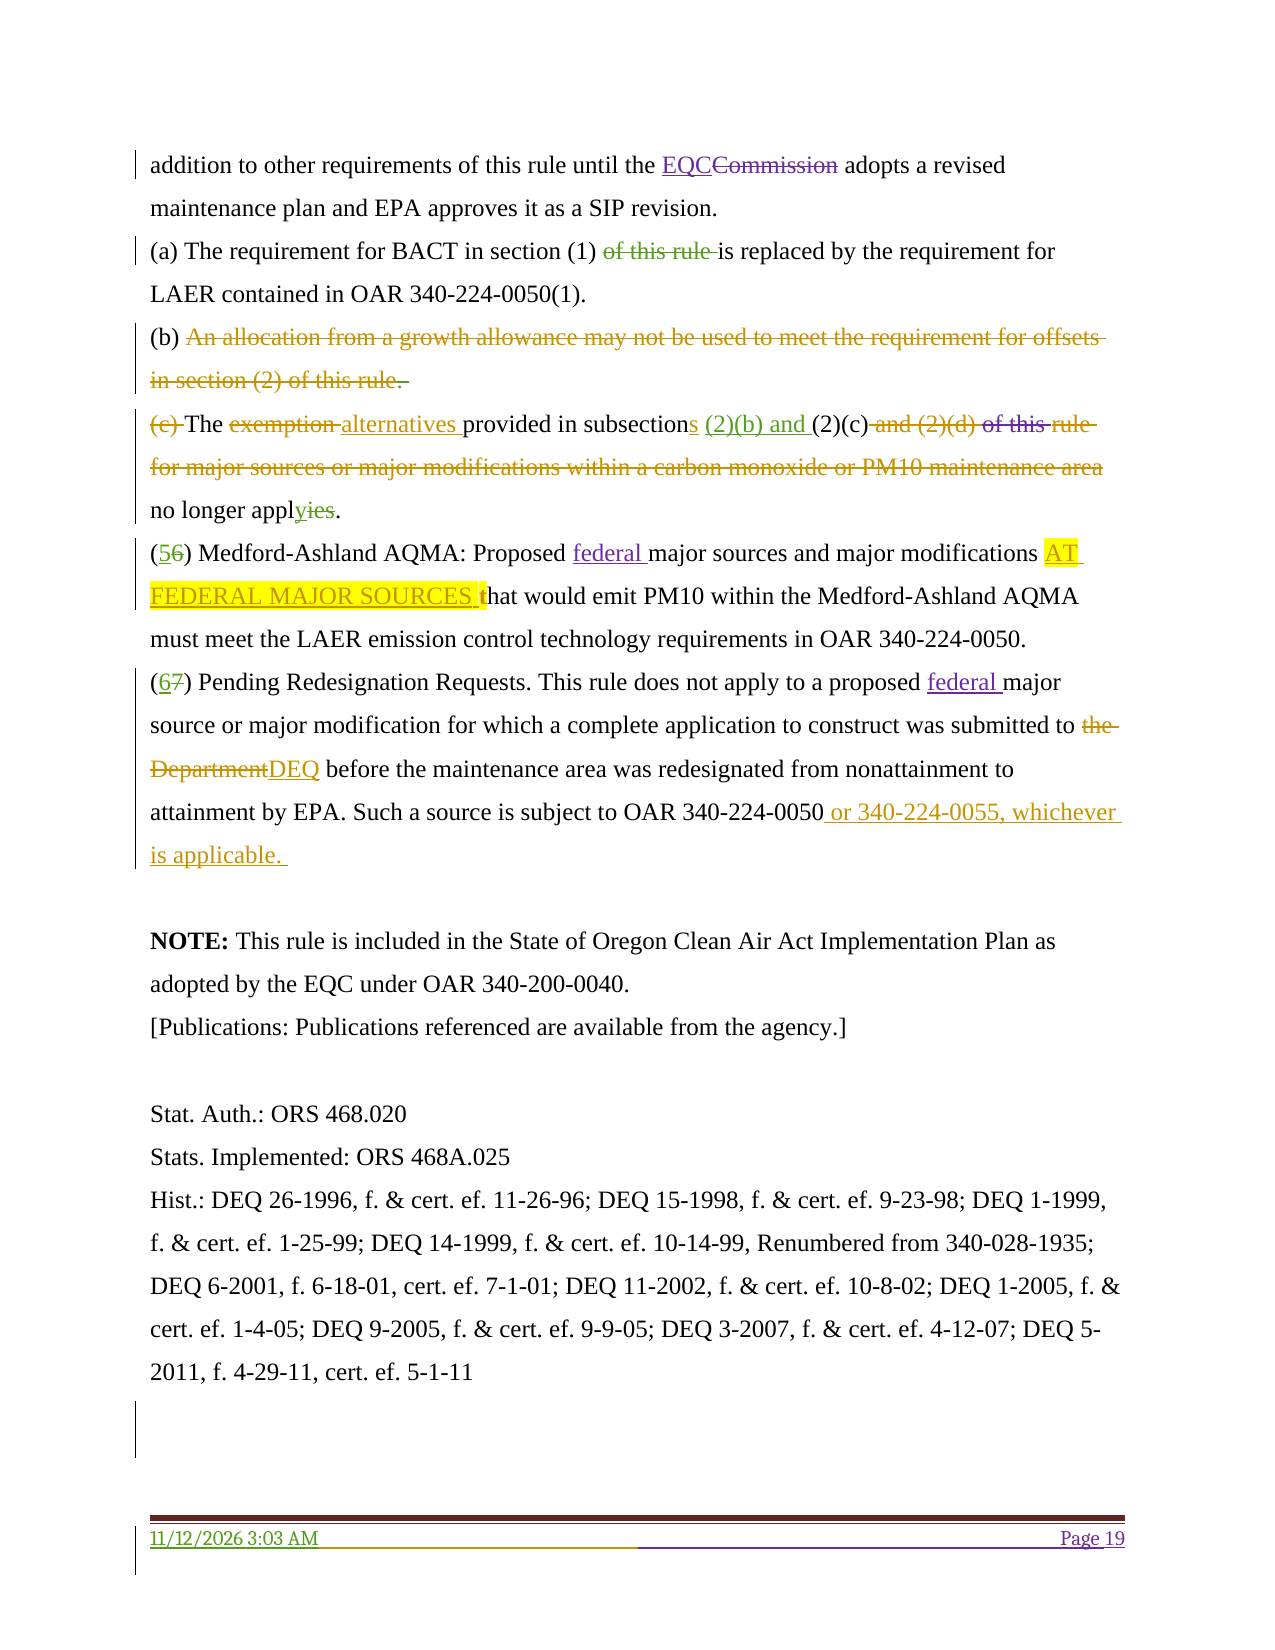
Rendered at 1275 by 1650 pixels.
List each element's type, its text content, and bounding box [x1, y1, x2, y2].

text The provided in subsection (2)(c) no longer appl. [150, 409, 1125, 524]
text NOTE: This rule is included in the State of Oregon Clean Air Act Implementation Plan as adopted by the EQC under OAR 340-200-0040. [150, 926, 1125, 998]
text Stat. Auth.: ORS 468.020 Stats. Implemented: ORS 468A.025 Hist.: DEQ 26-1996, f. & cert. ef. 11-26-96; DEQ 15-1998, f. & cert. ef. 9-23-98; DEQ 1-1999, f. & cert. ef. 1-25-99; DEQ 14-1999, f. & cert. ef. 10-14-99, Renumbered from 340-028-1935; DEQ 6-2001, f. 6-18-01, cert. ef. 7-1-01; DEQ 11-2002, f. & cert. ef. 10-8-02; DEQ 1-2005, f. & cert. ef. 1-4-05; DEQ 9-2005, f. & cert. ef. 9-9-05; DEQ 3-2007, f. & cert. ef. 4-12-07; DEQ 5-2011, f. 4-29-11, cert. ef. 5-1-11 [150, 1099, 1125, 1386]
text () Pending Redesignation Requests. This rule does not apply to a proposed major source or major modification for which a complete application to construct was submitted to before the maintenance area was redesignated from nonattainment to attainment by EPA. Such a source is subject to OAR 340-224-0050 [150, 667, 1125, 869]
text (b) [150, 322, 1125, 394]
text () Medford-Ashland AQMA: Proposed major sources and major modifications that would emit PM10 within the Medford-Ashland AQMA must meet the LAER emission control technology requirements in OAR 340-224-0050. [150, 538, 1125, 653]
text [150, 150, 1125, 222]
text (a) The requirement for BACT in section (1) is replaced by the requirement for LAER contained in OAR 340-224-0050(1). [150, 236, 1125, 308]
text [Publications: Publications referenced are available from the agency.] [150, 1012, 1125, 1041]
